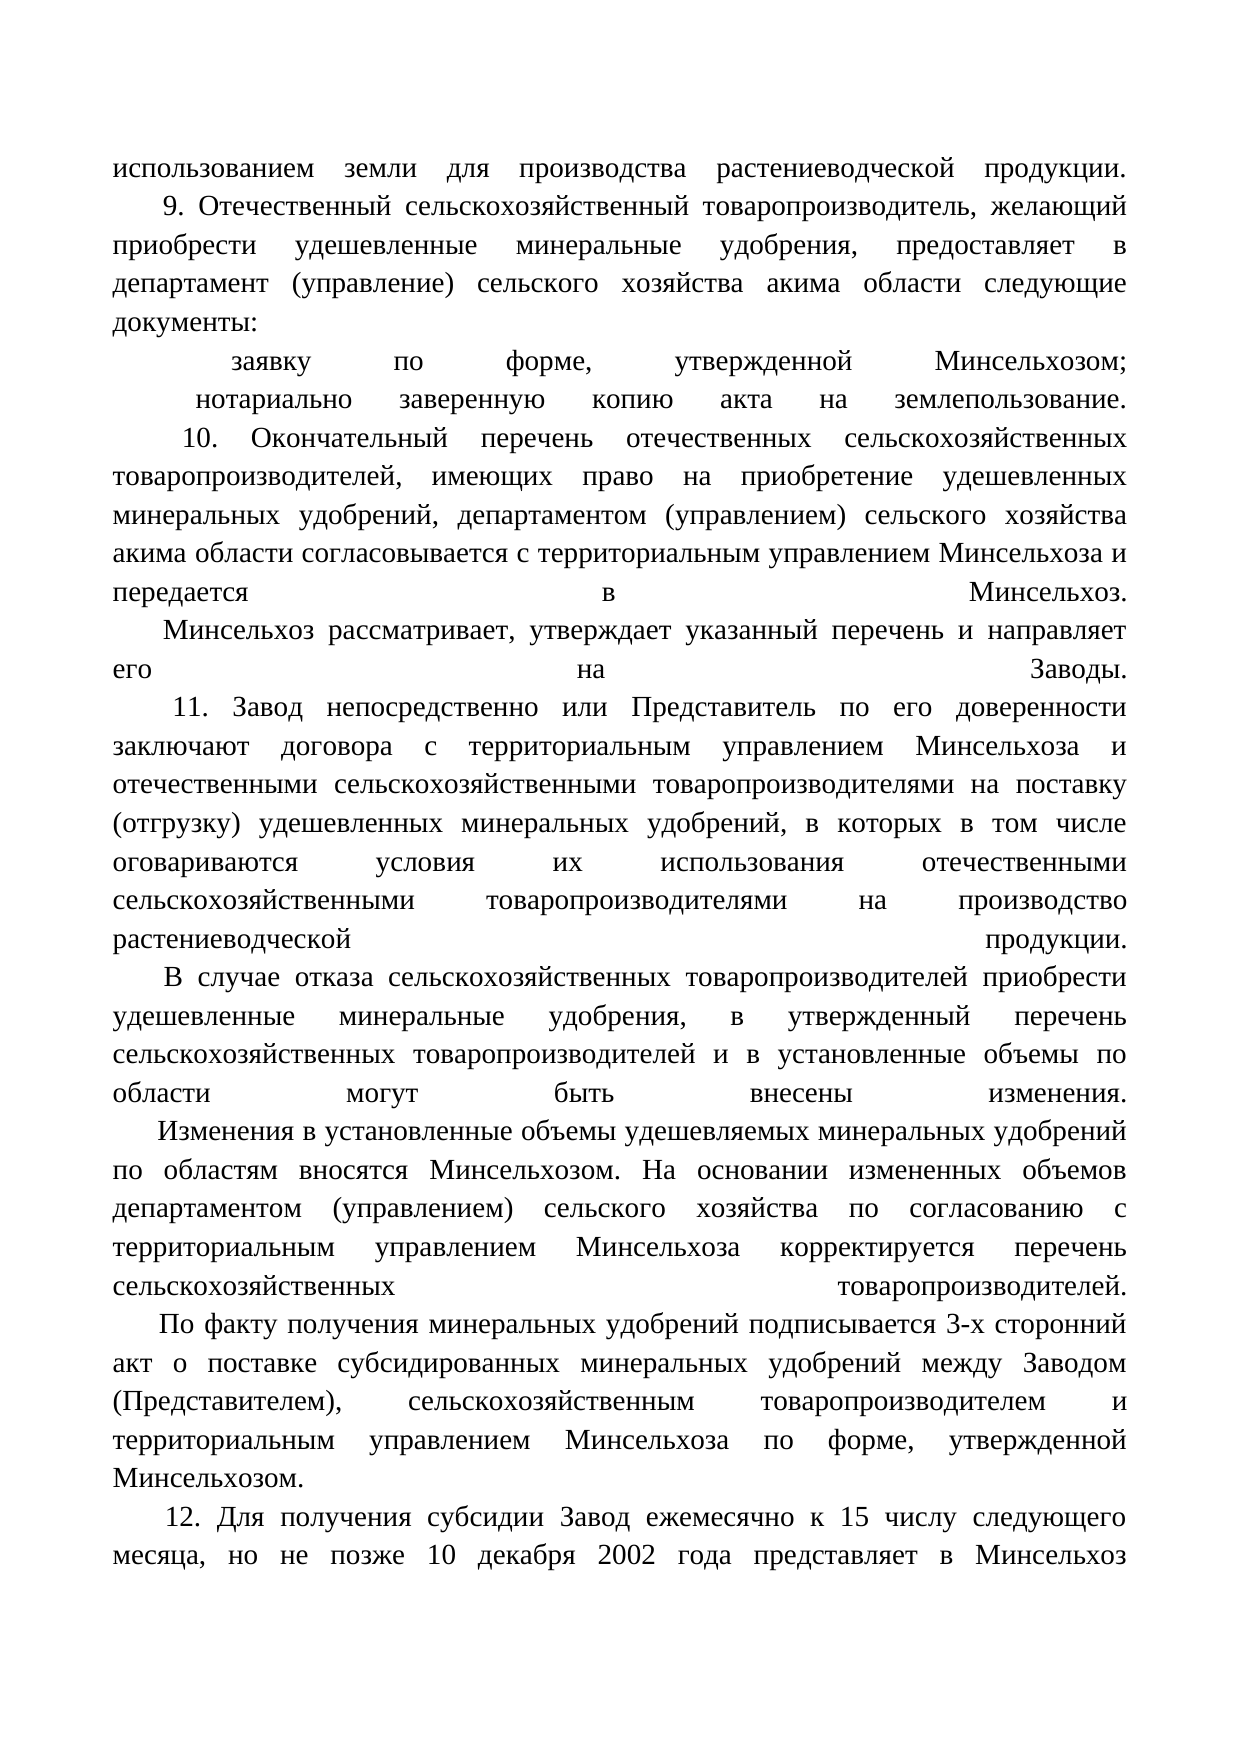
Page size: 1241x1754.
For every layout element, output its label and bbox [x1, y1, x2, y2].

text [112, 150, 1128, 1571]
